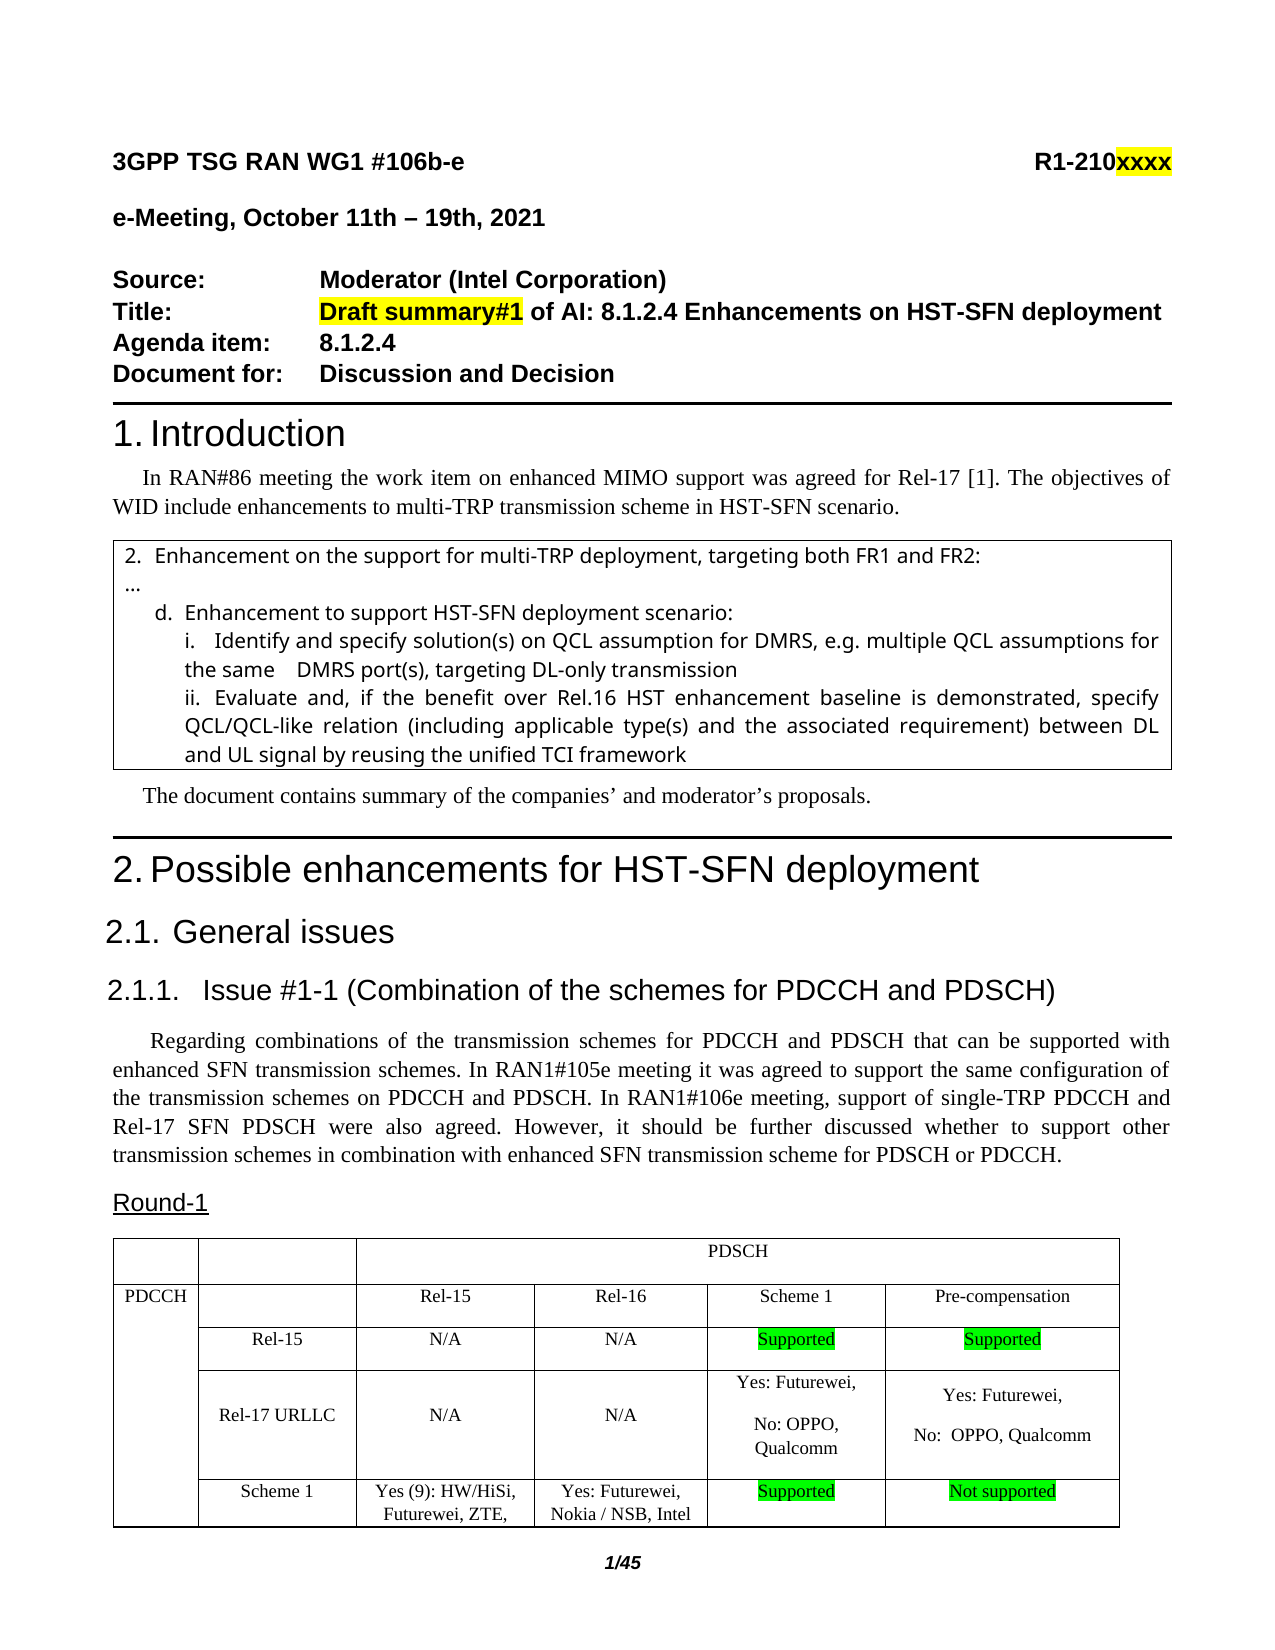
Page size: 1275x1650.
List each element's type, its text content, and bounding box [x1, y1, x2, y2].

table_cell N/A [357, 1371, 534, 1479]
table_header PDSCH [357, 1239, 1119, 1284]
subtitle General issues [105, 912, 1172, 951]
subtitle Possible enhancements for HST-SFN deployment [112, 837, 1172, 890]
table_cell Rel-15 [357, 1285, 534, 1327]
text e-Meeting, October 11th – 19th, 2021 [112, 203, 1172, 232]
table_header 2. Enhancement on the support for multi-TRP deployment, targeting both FR1 and FR2: … d. Enhancement to support HST-SFN deployment scenario: i. Identify and specify solution(s) on QCL assumption for DMRS, e.g. multiple QCL assumptions for the same DMRS port(s), targeting DL-only transmission ii. Evaluate and, if the benefit over Rel.16 HST enhancement baseline is demonstrated, specify QCL/QCL-like relation (including applicable type(s) and the associated requirement) between DL and UL signal by reusing the unified TCI framework [114, 541, 1171, 768]
text Document for: Discussion and Decision [112, 359, 1172, 387]
table_cell Not supported [886, 1480, 1119, 1526]
subtitle Round-1 [112, 1188, 1172, 1217]
table_cell Scheme 1 [708, 1285, 885, 1327]
subtitle Introduction [112, 403, 1172, 455]
table_cell Yes: Futurewei, No: OPPO, Qualcomm [708, 1371, 885, 1479]
text In RAN#86 meeting the work item on enhanced MIMO support was agreed for Rel-17 [1]. The objectives of WID include enhancements to multi-TRP transmission scheme in HST-SFN scenario. [112, 464, 1172, 519]
text Title: Draft summary#1 of AI: 8.1.2.4 Enhancements on HST-SFN deployment [523, 297, 1172, 325]
text Source: Moderator (Intel Corporation) [112, 266, 1172, 294]
table_cell Supported [708, 1480, 885, 1526]
table_cell N/A [535, 1371, 707, 1479]
table_cell Yes: Futurewei, No: OPPO, Qualcomm [886, 1371, 1119, 1479]
text Regarding combinations of the transmission schemes for PDCCH and PDSCH that can be supported with enhanced SFN transmission schemes. In RAN1#105e meeting it was agreed to support the same configuration of the transmission schemes on PDCCH and PDSCH. In RAN1#106e meeting, support of single-TRP PDCCH and Rel-17 SFN PDSCH were also agreed. However, it should be further discussed whether to support other transmission schemes in combination with enhanced SFN transmission scheme for PDSCH or PDCCH. [112, 1027, 1172, 1167]
table_header [199, 1239, 356, 1284]
table_cell PDCCH [114, 1285, 198, 1526]
text The document contains summary of the companies’ and moderator’s proposals. [112, 782, 1172, 808]
table_header [114, 1239, 198, 1284]
subtitle Issue #1-1 (Combination of the schemes for PDCCH and PDSCH) [107, 972, 1172, 1006]
table_cell Scheme 1 [199, 1480, 356, 1526]
table_cell Rel-16 [535, 1285, 707, 1327]
table_cell Rel-17 URLLC [199, 1371, 356, 1479]
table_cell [357, 1480, 534, 1526]
table_cell N/A [357, 1328, 534, 1370]
text 3GPP TSG RAN WG1 #106b-e R1-210xxxx [112, 147, 1172, 202]
table_cell N/A [535, 1328, 707, 1370]
text Title: Draft summary#1 of AI: 8.1.2.4 Enhancements on HST-SFN deployment [112, 297, 319, 325]
text Agenda item: 8.1.2.4 [112, 328, 1172, 356]
table_cell Supported [708, 1328, 885, 1370]
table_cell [535, 1480, 707, 1526]
table_cell Rel-15 [199, 1328, 356, 1370]
table_cell Supported [886, 1328, 1119, 1370]
table_cell Pre-compensation [886, 1285, 1119, 1327]
table_cell [199, 1285, 356, 1327]
